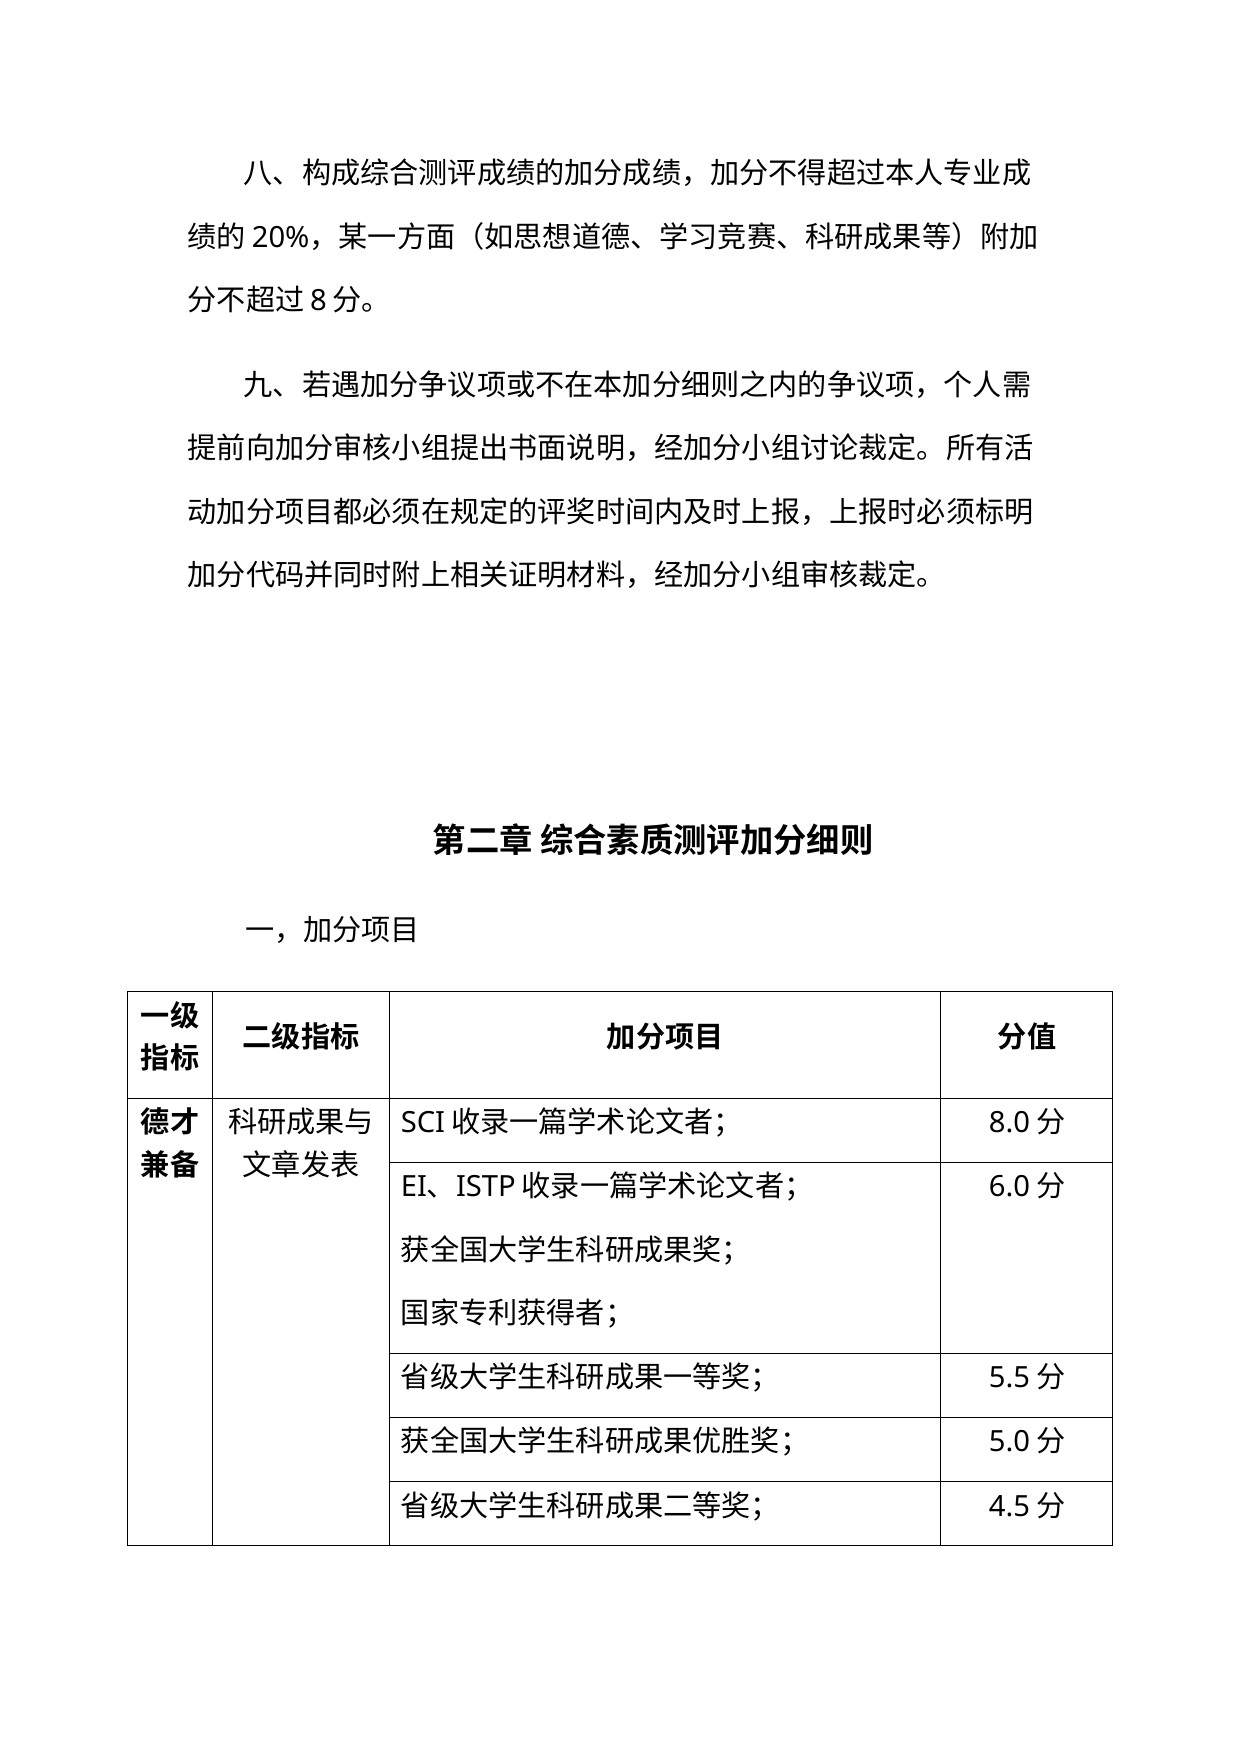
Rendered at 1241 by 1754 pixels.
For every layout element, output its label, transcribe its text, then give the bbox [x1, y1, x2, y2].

table_header 加分项目 [390, 992, 940, 1098]
table_cell EI、ISTP收录一篇学术论文者； 获全国大学生科研成果奖； 国家专利获得者； [390, 1163, 940, 1352]
table_cell 8.0分 [941, 1099, 1112, 1162]
table_cell 省级大学生科研成果二等奖； [390, 1482, 940, 1545]
table_cell 4.5分 [941, 1482, 1112, 1545]
table_cell SCI收录一篇学术论文者； [390, 1099, 940, 1162]
table_cell 6.0分 [941, 1163, 1112, 1352]
table_header 一级指标 [128, 992, 212, 1098]
table_header 分值 [941, 992, 1112, 1098]
text 第二章 综合素质测评加分细则 [187, 814, 1053, 862]
table_cell 科研成果与文章发表 [213, 1099, 389, 1545]
text 一，加分项目 [187, 907, 1053, 949]
table_cell 获全国大学生科研成果优胜奖； [390, 1418, 940, 1481]
table_header 二级指标 [213, 992, 389, 1098]
text 九、若遇加分争议项或不在本加分细则之内的争议项，个人需提前向加分审核小组提出书面说明，经加分小组讨论裁定。所有活动加分项目都必须在规定的评奖时间内及时上报，上报时必须标明加分代码并同时附上相关证明材料，经加分小组审核裁定。 [187, 361, 1053, 594]
table_cell 德才兼备 [128, 1099, 212, 1545]
text 八、构成综合测评成绩的加分成绩，加分不得超过本人专业成绩的20%，某一方面（如思想道德、学习竞赛、科研成果等）附加分不超过8分。 [187, 150, 1053, 319]
table_cell 省级大学生科研成果一等奖； [390, 1354, 940, 1417]
table_cell 5.0分 [941, 1418, 1112, 1481]
table_cell 5.5分 [941, 1354, 1112, 1417]
